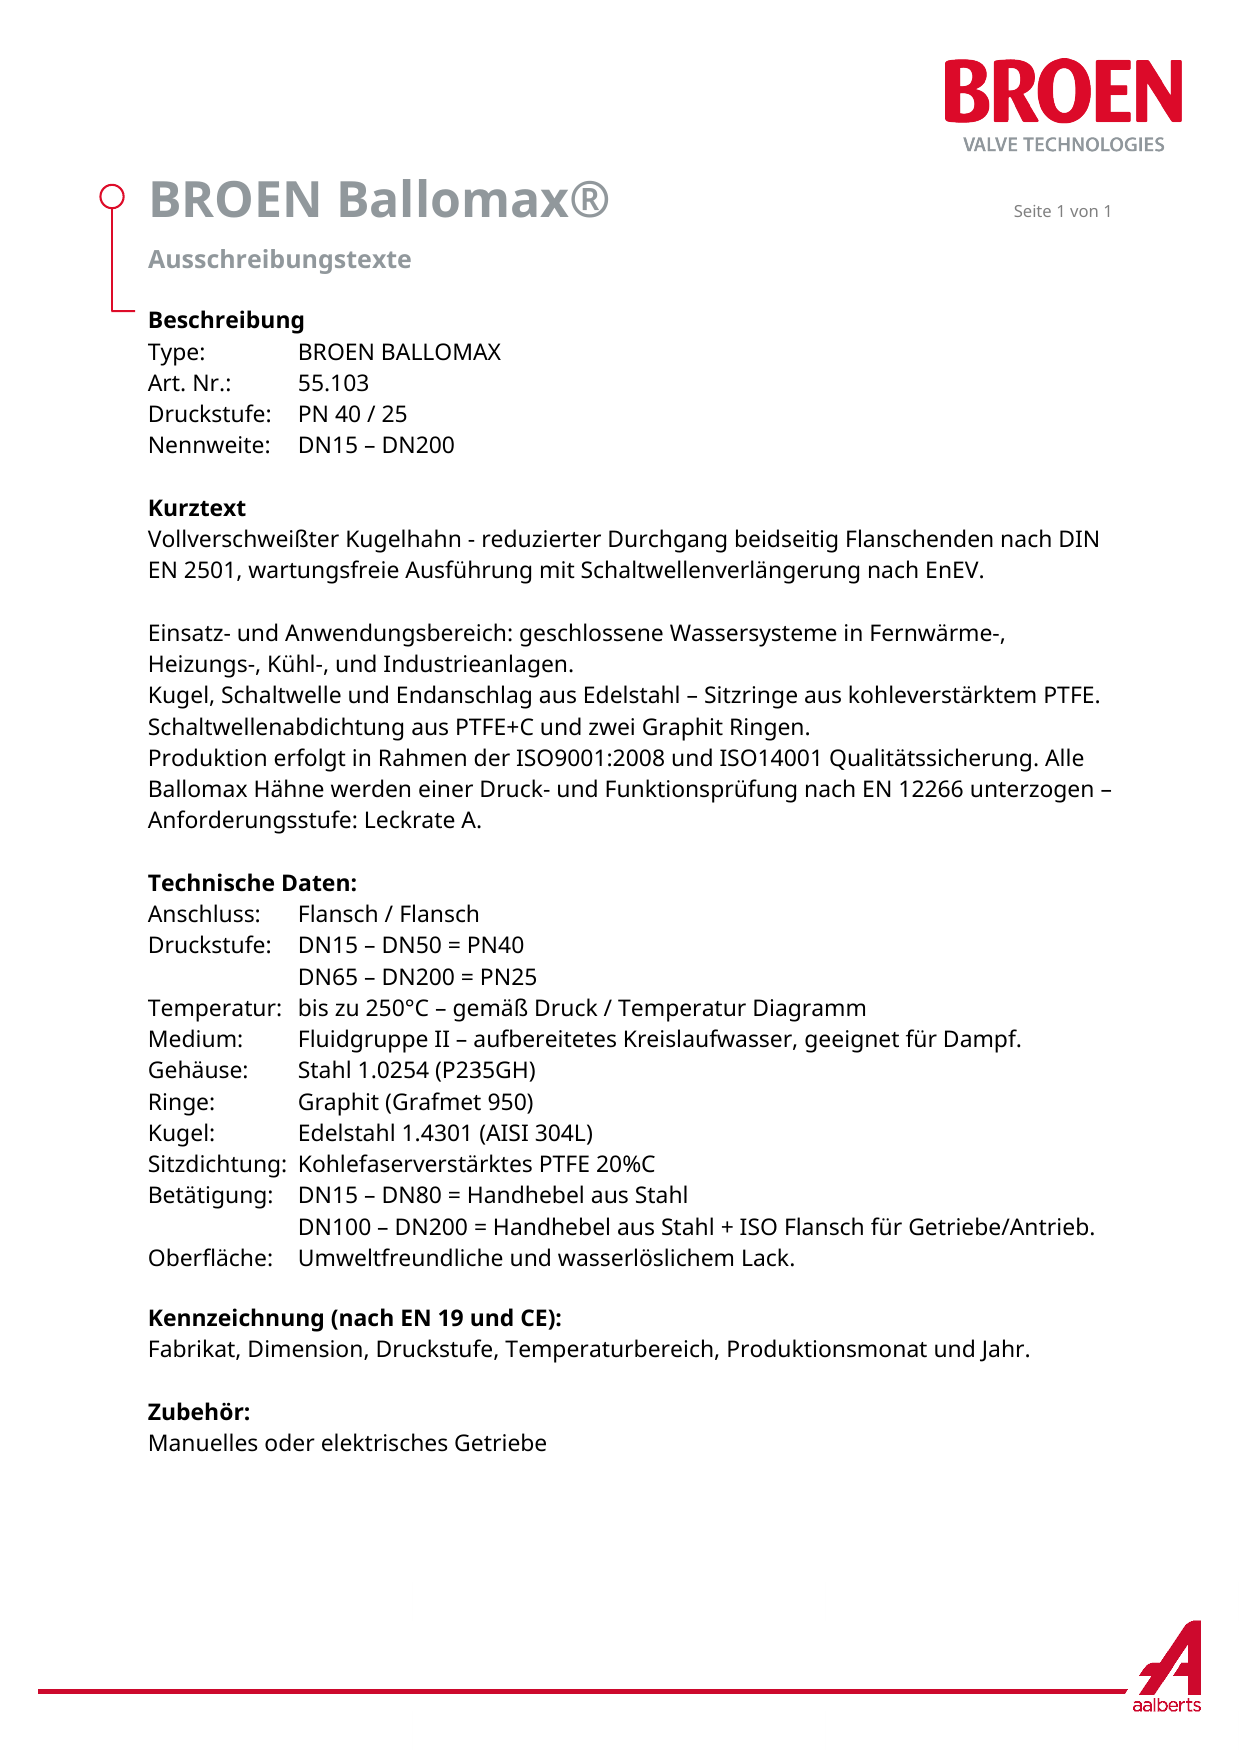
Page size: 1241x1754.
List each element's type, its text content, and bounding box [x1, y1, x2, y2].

text Nennweite: DN15 – DN200 [148, 429, 1122, 461]
text Fabrikat, Dimension, Druckstufe, Temperaturbereich, Produktionsmonat und Jahr. [148, 1333, 1122, 1364]
text Zubehör: [148, 1396, 1122, 1427]
text DN65 – DN200 = PN25 [148, 961, 1122, 992]
text Druckstufe: DN15 – DN50 = PN40 [148, 929, 1122, 961]
text Anschluss: Flansch / Flansch [148, 898, 1122, 929]
picture [0, 1582, 1239, 1750]
text Oberfläche: Umweltfreundliche und wasserlöslichem Lack. [148, 1242, 1122, 1273]
text Gehäuse: Stahl 1.0254 (P235GH) [148, 1054, 1122, 1086]
text Produktion erfolgt in Rahmen der ISO9001:2008 und ISO14001 Qualitätssicherung. Alle Ballomax Hähne werden einer Druck- und Funktionsprüfung nach EN 12266 unterzogen – Anforderungsstufe: Leckrate A. [148, 742, 1122, 836]
text Druckstufe: PN 40 / 25 [148, 398, 1122, 429]
text Type: BROEN BALLOMAX [148, 336, 1122, 367]
text Art. Nr.: 55.103 [148, 367, 1122, 398]
text Einsatz- und Anwendungsbereich: geschlossene Wassersysteme in Fernwärme-, Heizungs-, Kühl-, und Industrieanlagen. [148, 617, 1122, 679]
text Beschreibung [148, 304, 1122, 336]
text Kennzeichnung (nach EN 19 und CE): [148, 1302, 1122, 1333]
text DN100 – DN200 = Handhebel aus Stahl + ISO Flansch für Getriebe/Antrieb. [298, 1211, 1122, 1242]
text Temperatur: bis zu 250°C – gemäß Druck / Temperatur Diagramm [148, 992, 1122, 1023]
text Ringe: Graphit (Grafmet 950) Kugel: Edelstahl 1.4301 (AISI 304L) Sitzdichtung: Kohlefaserverstärktes PTFE 20%C [148, 1086, 1122, 1179]
text Technische Daten: [148, 867, 1122, 898]
text Medium: Fluidgruppe II – aufbereitetes Kreislaufwasser, geeignet für Dampf. [148, 1023, 1122, 1054]
text Vollverschweißter Kugelhahn - reduzierter Durchgang beidseitig Flanschenden nach DIN EN 2501, wartungsfreie Ausführung mit Schaltwellenverlängerung nach EnEV. [148, 523, 1122, 586]
text Kugel, Schaltwelle und Endanschlag aus Edelstahl – Sitzringe aus kohleverstärktem PTFE. Schaltwellenabdichtung aus PTFE+C und zwei Graphit Ringen. [148, 679, 1122, 742]
text Manuelles oder elektrisches Getriebe [148, 1427, 1122, 1458]
text Kurztext [148, 492, 1122, 523]
text Betätigung: DN15 – DN80 = Handhebel aus Stahl [148, 1179, 1122, 1211]
picture [945, 58, 1182, 152]
